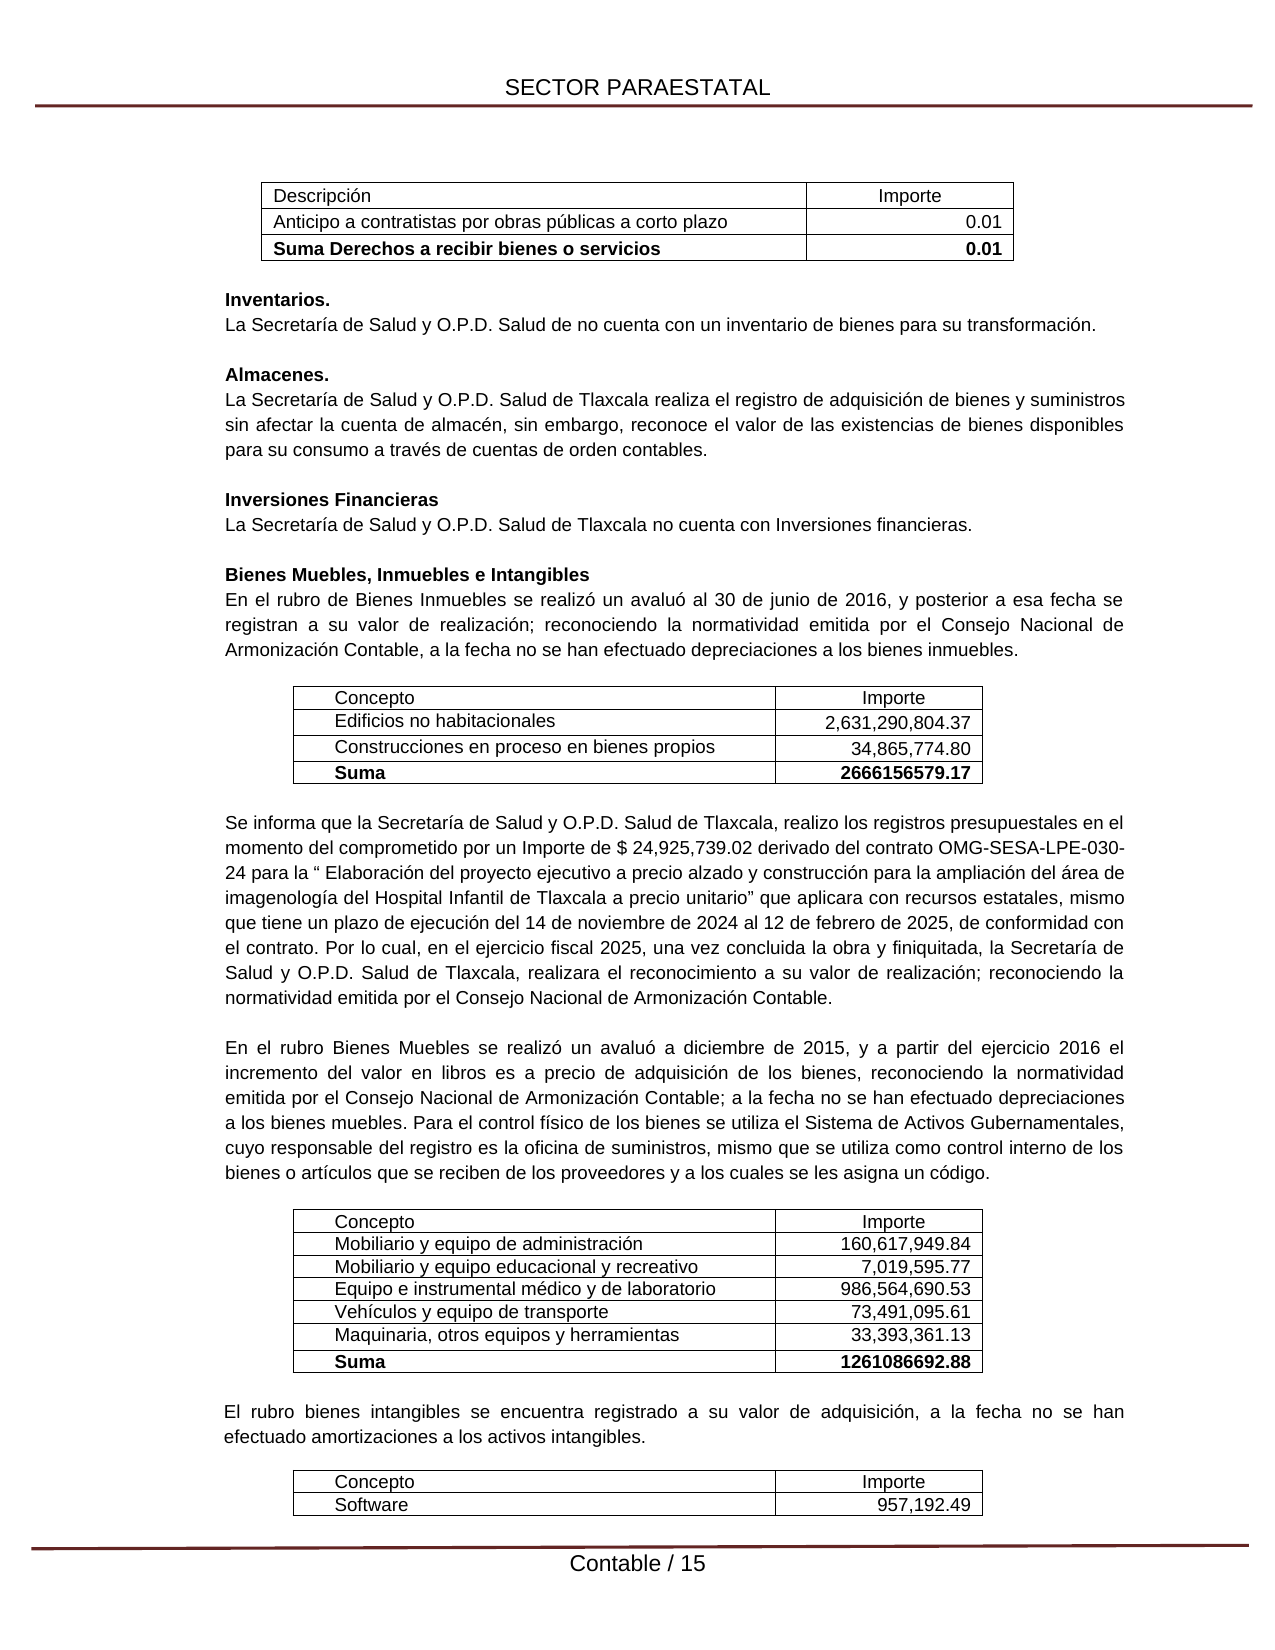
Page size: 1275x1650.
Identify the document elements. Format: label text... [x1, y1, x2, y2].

table_cell Edificios no habitacionales [294, 710, 775, 735]
table_cell 2,631,290,804.37 [776, 710, 982, 735]
text El rubro bienes intangibles se encuentra registrado a su valor de adquisición, a la fecha no se han efectuado amortizaciones a los activos intangibles. [224, 1398, 1125, 1448]
text Inventarios. [180, 286, 1125, 311]
table_cell 73,491,095.61 [776, 1301, 982, 1322]
table_cell 986,564,690.53 [776, 1278, 982, 1300]
text Se informa que la Secretaría de Salud y O.P.D. Salud de Tlaxcala, realizo los registros presupuestales en el momento del comprometido por un Importe de $ 24,925,739.02 derivado del contrato OMG-SESA-LPE-030-24 para la “ Elaboración del proyecto ejecutivo a precio alzado y construcción para la ampliación del área de imagenología del Hospital Infantil de Tlaxcala a precio unitario” que aplicara con recursos estatales, mismo que tiene un plazo de ejecución del 14 de noviembre de 2024 al 12 de febrero de 2025, de conformidad con el contrato. Por lo cual, en el ejercicio fiscal 2025, una vez concluida la obra y finiquitada, la Secretaría de Salud y O.P.D. Salud de Tlaxcala, realizara el reconocimiento a su valor de realización; reconociendo la normatividad emitida por el Consejo Nacional de Armonización Contable. [180, 809, 1125, 1009]
text La Secretaría de Salud y O.P.D. Salud de Tlaxcala realiza el registro de adquisición de bienes y suministros sin afectar la cuenta de almacén, sin embargo, reconoce el valor de las existencias de bienes disponibles para su consumo a través de cuentas de orden contables. [180, 386, 1125, 461]
text Almacenes. [180, 361, 1125, 386]
table_header Descripción [262, 183, 806, 208]
table_header Importe [776, 1471, 982, 1492]
table_header Importe [776, 687, 982, 709]
table_cell 160,617,949.84 [776, 1233, 982, 1254]
table_cell 0.01 [807, 235, 1013, 260]
table_cell 34,865,774.80 [776, 736, 982, 761]
text Inversiones Financieras [180, 486, 1125, 511]
table_cell Software [294, 1493, 775, 1515]
table_header Importe [807, 183, 1013, 208]
table_cell 0.01 [807, 209, 1013, 234]
text En el rubro de Bienes Inmuebles se realizó un avaluó al 30 de junio de 2016, y posterior a esa fecha se registran a su valor de realización; reconociendo la normatividad emitida por el Consejo Nacional de Armonización Contable, a la fecha no se han efectuado depreciaciones a los bienes inmuebles. [180, 586, 1125, 661]
table_cell Anticipo a contratistas por obras públicas a corto plazo [262, 209, 806, 234]
text La Secretaría de Salud y O.P.D. Salud de Tlaxcala no cuenta con Inversiones financieras. [180, 511, 1125, 536]
table_cell 7,019,595.77 [776, 1256, 982, 1277]
table_cell Vehículos y equipo de transporte [294, 1301, 775, 1322]
table_cell 2,666,156,579.17 [776, 762, 982, 783]
table_cell Construcciones en proceso en bienes propios [294, 736, 775, 761]
table_cell 957,192.49 [776, 1493, 982, 1515]
text En el rubro Bienes Muebles se realizó un avaluó a diciembre de 2015, y a partir del ejercicio 2016 el incremento del valor en libros es a precio de adquisición de los bienes, reconociendo la normatividad emitida por el Consejo Nacional de Armonización Contable; a la fecha no se han efectuado depreciaciones a los bienes muebles. Para el control físico de los bienes se utiliza el Sistema de Activos Gubernamentales, cuyo responsable del registro es la oficina de suministros, mismo que se utiliza como control interno de los bienes o artículos que se reciben de los proveedores y a los cuales se les asigna un código. [180, 1034, 1125, 1184]
text Bienes Muebles, Inmuebles e Intangibles [180, 561, 1125, 586]
table_cell 33,393,361.13 [776, 1324, 982, 1349]
table_header Concepto [294, 1471, 775, 1492]
table_header Concepto [294, 687, 775, 709]
table_cell 1,261,086,692.88 [776, 1351, 982, 1372]
table_cell Mobiliario y equipo de administración [294, 1233, 775, 1254]
table_cell Suma [294, 762, 775, 783]
text La Secretaría de Salud y O.P.D. Salud de no cuenta con un inventario de bienes para su transformación. [180, 311, 1125, 336]
table_header Importe [776, 1210, 982, 1232]
table_cell Suma Derechos a recibir bienes o servicios [262, 235, 806, 260]
table_header Concepto [294, 1210, 775, 1232]
table_cell Suma [294, 1351, 775, 1372]
table_cell Equipo e instrumental médico y de laboratorio [294, 1278, 775, 1300]
table_cell Mobiliario y equipo educacional y recreativo [294, 1256, 775, 1277]
table_cell Maquinaria, otros equipos y herramientas [294, 1324, 775, 1349]
